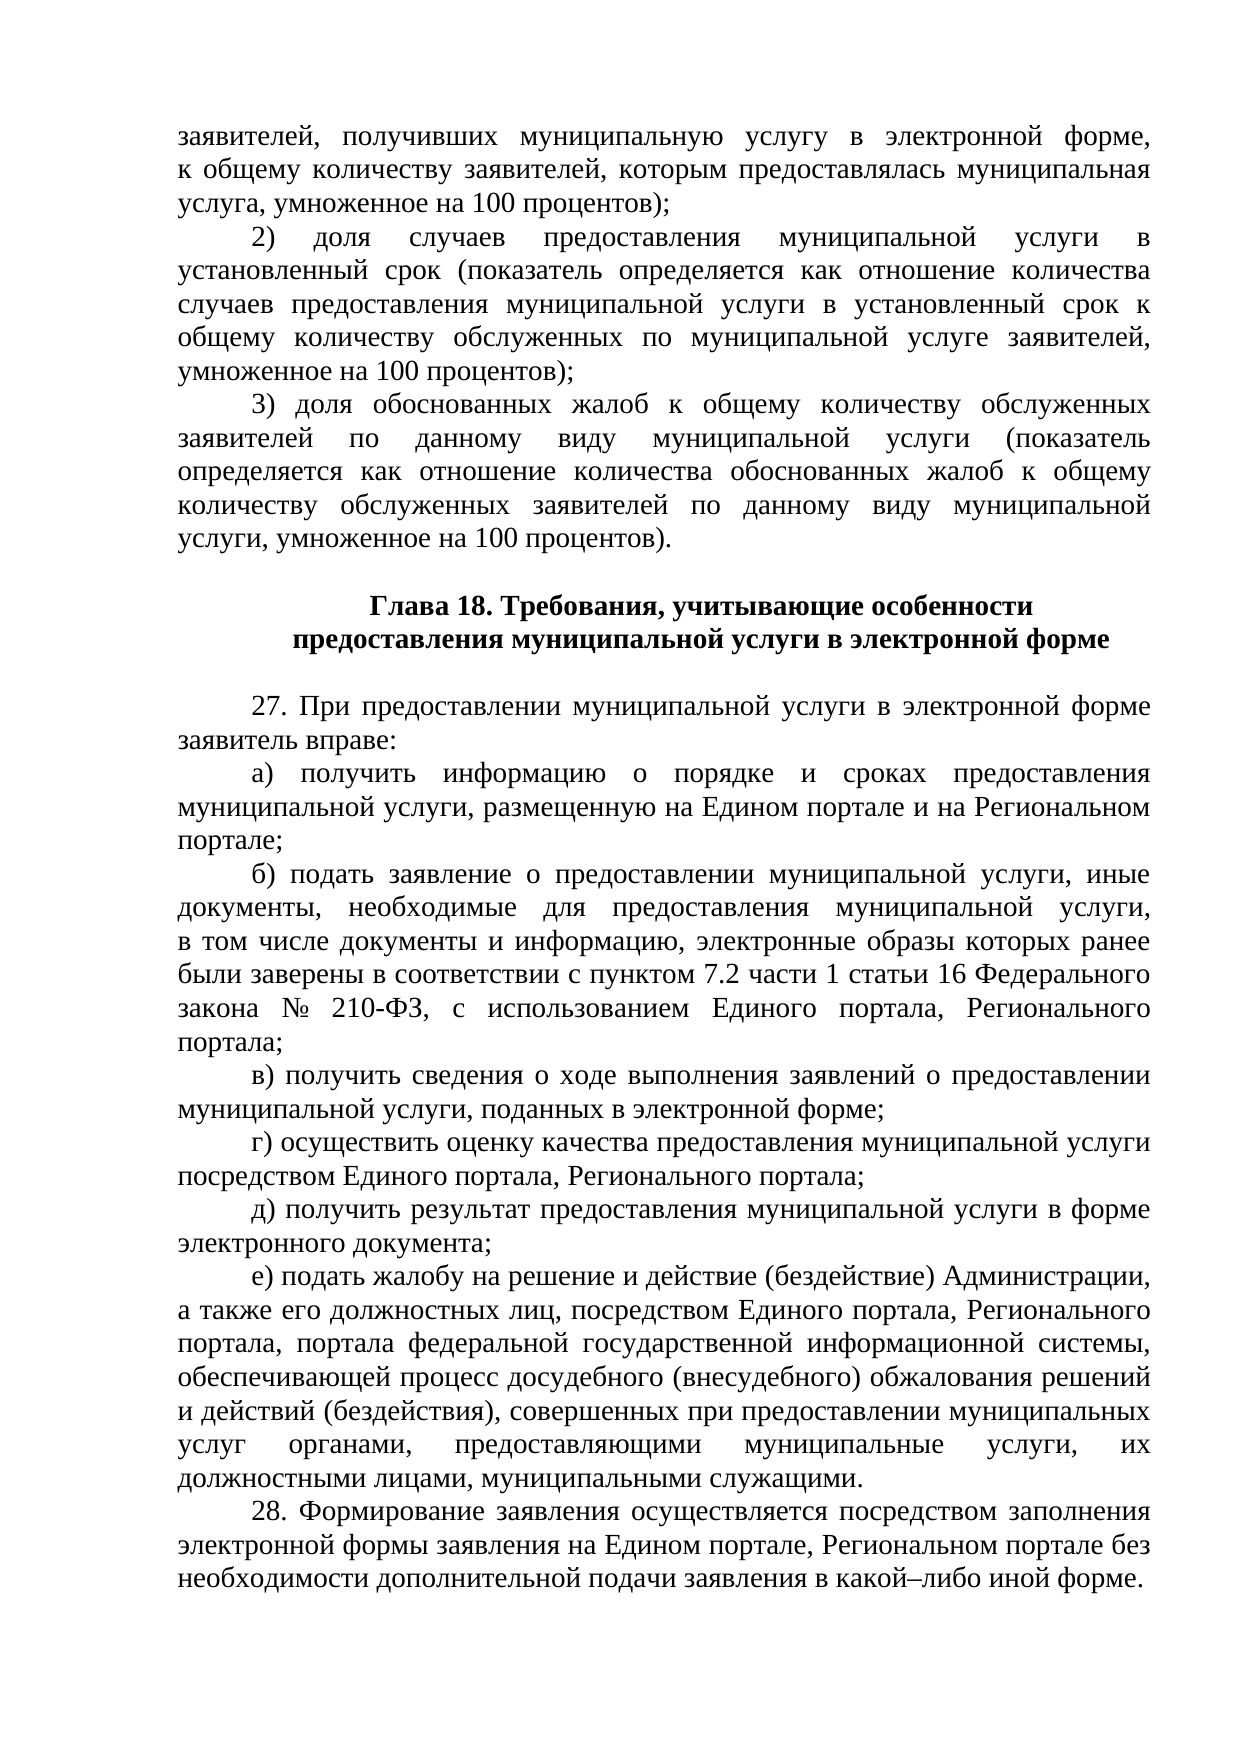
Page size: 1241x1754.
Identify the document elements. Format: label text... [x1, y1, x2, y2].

text Глава 18. Требования, учитывающие особенности [177, 588, 1152, 621]
text 28. Формирование заявления осуществляется посредством заполнения электронной формы заявления на Едином портале, Региональном портале без необходимости дополнительной подачи заявления в какой–либо иной форме. [177, 1493, 1152, 1594]
text д) получить результат предоставления муниципальной услуги в форме электронного документа; [177, 1191, 1152, 1258]
text в) получить сведения о ходе выполнения заявлений о предоставлении муниципальной услуги, поданных в электронной форме; [177, 1057, 1152, 1124]
text а) получить информацию о порядке и сроках предоставления муниципальной услуги, размещенную на Едином портале и на Региональном портале; [177, 755, 1152, 856]
text 27. При предоставлении муниципальной услуги в электронной форме заявитель вправе: [177, 688, 1152, 755]
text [177, 118, 1152, 219]
text 2) доля случаев предоставления муниципальной услуги в установленный срок (показатель определяется как отношение количества случаев предоставления муниципальной услуги в установленный срок к общему количеству обслуженных по муниципальной услуге заявителей, умноженное на 100 процентов); [177, 219, 1152, 386]
text 3) доля обоснованных жалоб к общему количеству обслуженных заявителей по данному виду муниципальной услуги (показатель определяется как отношение количества обоснованных жалоб к общему количеству обслуженных заявителей по данному виду муниципальной услуги, умноженное на 100 процентов). [177, 386, 1152, 554]
text е) подать жалобу на решение и действие (бездействие) Администрации, а также его должностных лиц, посредством Единого портала, Регионального портала, портала федеральной государственной информационной системы, обеспечивающей процесс досудебного (внесудебного) обжалования решений и действий (бездействия), совершенных при предоставлении муниципальных услуг органами, предоставляющими муниципальные услуги, их должностными лицами, муниципальными служащими. [177, 1258, 1152, 1493]
text б) подать заявление о предоставлении муниципальной услуги, иные документы, необходимые для предоставления муниципальной услуги, в том числе документы и информацию, электронные образы которых ранее были заверены в соответствии с пунктом 7.2 части 1 статьи 16 Федерального закона № 210-ФЗ, с использованием Единого портала, Регионального портала; [177, 856, 1152, 1057]
text предоставления муниципальной услуги в электронной форме [177, 621, 1152, 655]
text г) осуществить оценку качества предоставления муниципальной услуги посредством Единого портала, Регионального портала; [177, 1124, 1152, 1191]
